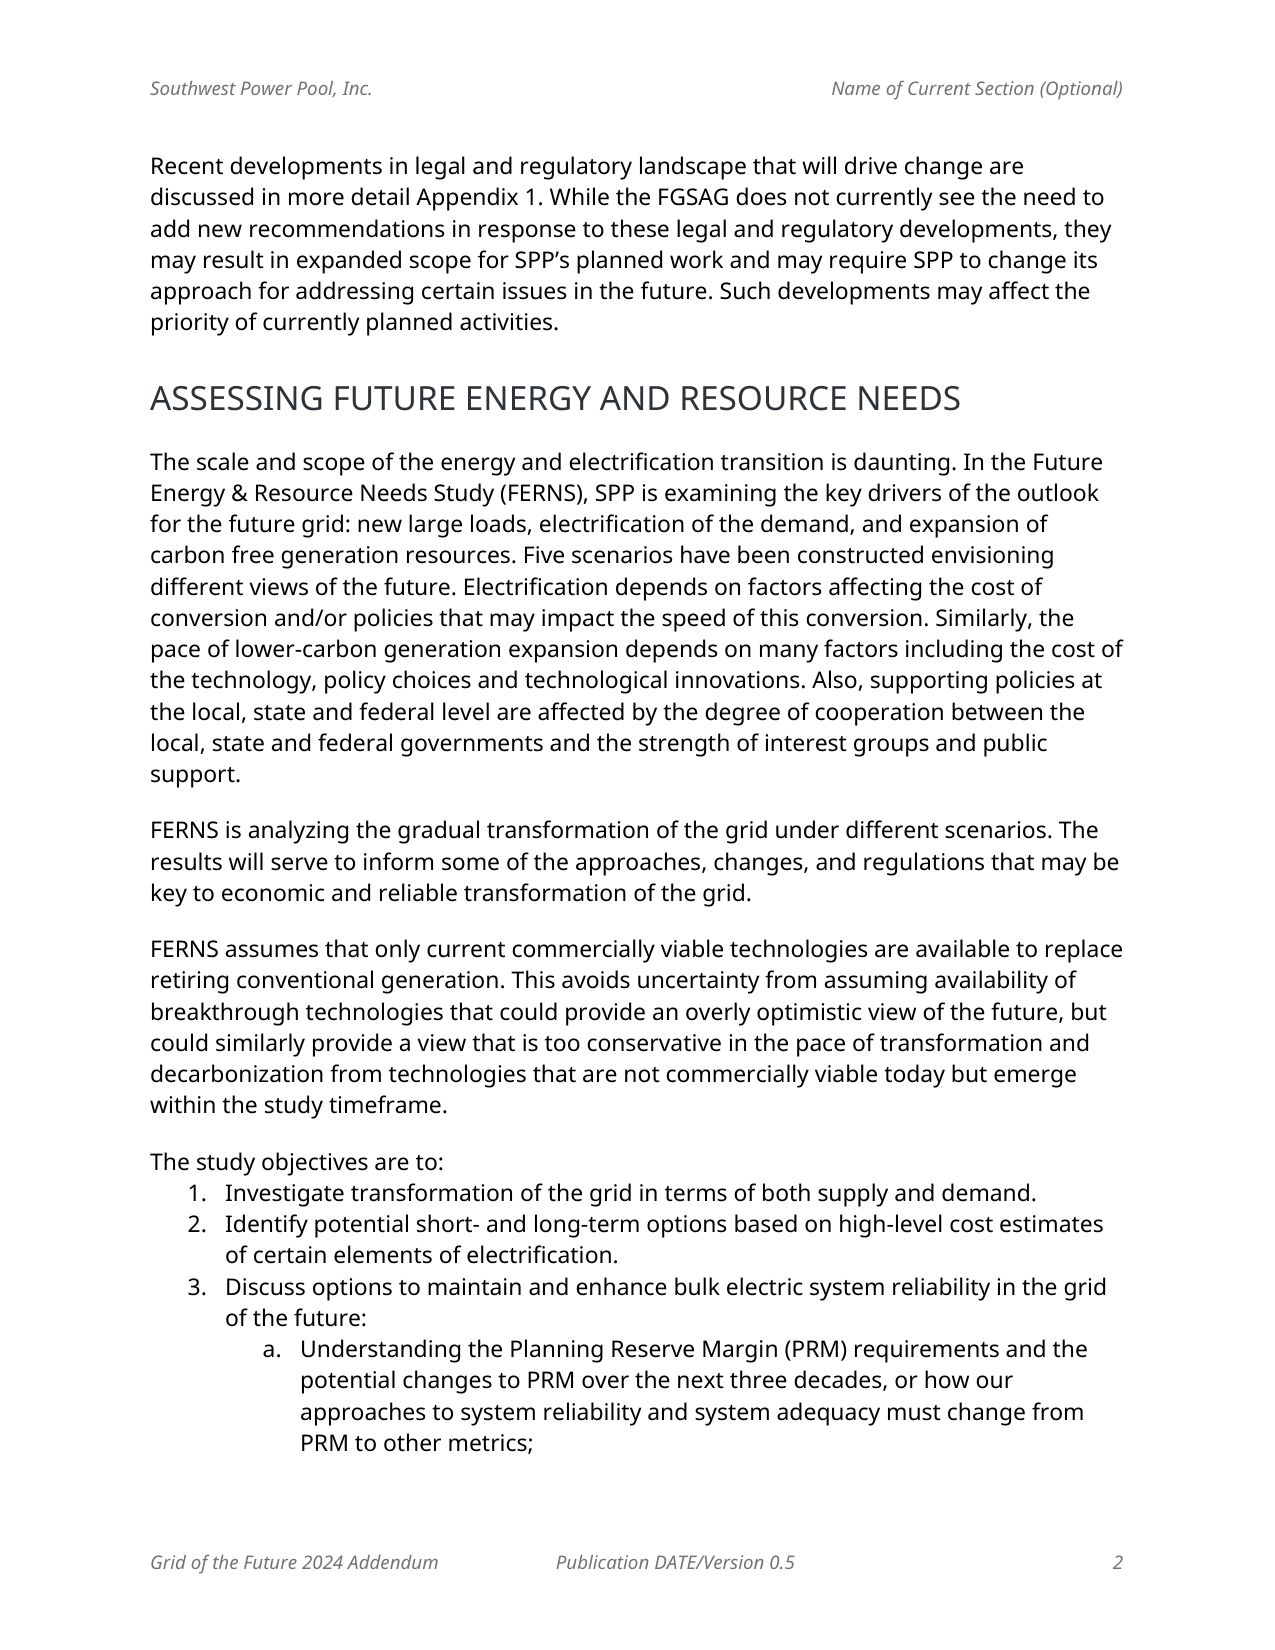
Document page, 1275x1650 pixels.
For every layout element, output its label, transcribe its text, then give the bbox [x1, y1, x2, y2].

text FERNS is analyzing the gradual transformation of the grid under different scenarios. The results will serve to inform some of the approaches, changes, and regulations that may be key to economic and reliable transformation of the grid. [150, 814, 1125, 908]
text The study objectives are to: [150, 1145, 1125, 1177]
subtitle Assessing Future Energy and Resource Needs [150, 375, 1125, 420]
list Discuss options to maintain and enhance bulk electric system reliability in the grid of the future: [187, 1270, 1125, 1333]
text Recent developments in legal and regulatory landscape that will drive change are discussed in more detail Appendix 1. While the FGSAG does not currently see the need to add new recommendations in response to these legal and regulatory developments, they may result in expanded scope for SPP’s planned work and may require SPP to change its approach for addressing certain issues in the future. Such developments may affect the priority of currently planned activities. [150, 150, 1125, 337]
list Understanding the Planning Reserve Margin (PRM) requirements and the potential changes to PRM over the next three decades, or how our approaches to system reliability and system adequacy must change from PRM to other metrics; [262, 1333, 1125, 1458]
list Identify potential short- and long-term options based on high-level cost estimates of certain elements of electrification. [187, 1208, 1125, 1270]
list Investigate transformation of the grid in terms of both supply and demand. [187, 1177, 1125, 1208]
text The scale and scope of the energy and electrification transition is daunting. In the Future Energy & Resource Needs Study (FERNS), SPP is examining the key drivers of the outlook for the future grid: new large loads, electrification of the demand, and expansion of carbon free generation resources. Five scenarios have been constructed envisioning different views of the future. Electrification depends on factors affecting the cost of conversion and/or policies that may impact the speed of this conversion. Similarly, the pace of lower-carbon generation expansion depends on many factors including the cost of the technology, policy choices and technological innovations. Also, supporting policies at the local, state and federal level are affected by the degree of cooperation between the local, state and federal governments and the strength of interest groups and public support. [150, 445, 1125, 789]
text FERNS assumes that only current commercially viable technologies are available to replace retiring conventional generation. This avoids uncertainty from assuming availability of breakthrough technologies that could provide an overly optimistic view of the future, but could similarly provide a view that is too conservative in the pace of transformation and decarbonization from technologies that are not commercially viable today but emerge within the study timeframe. [150, 933, 1125, 1120]
